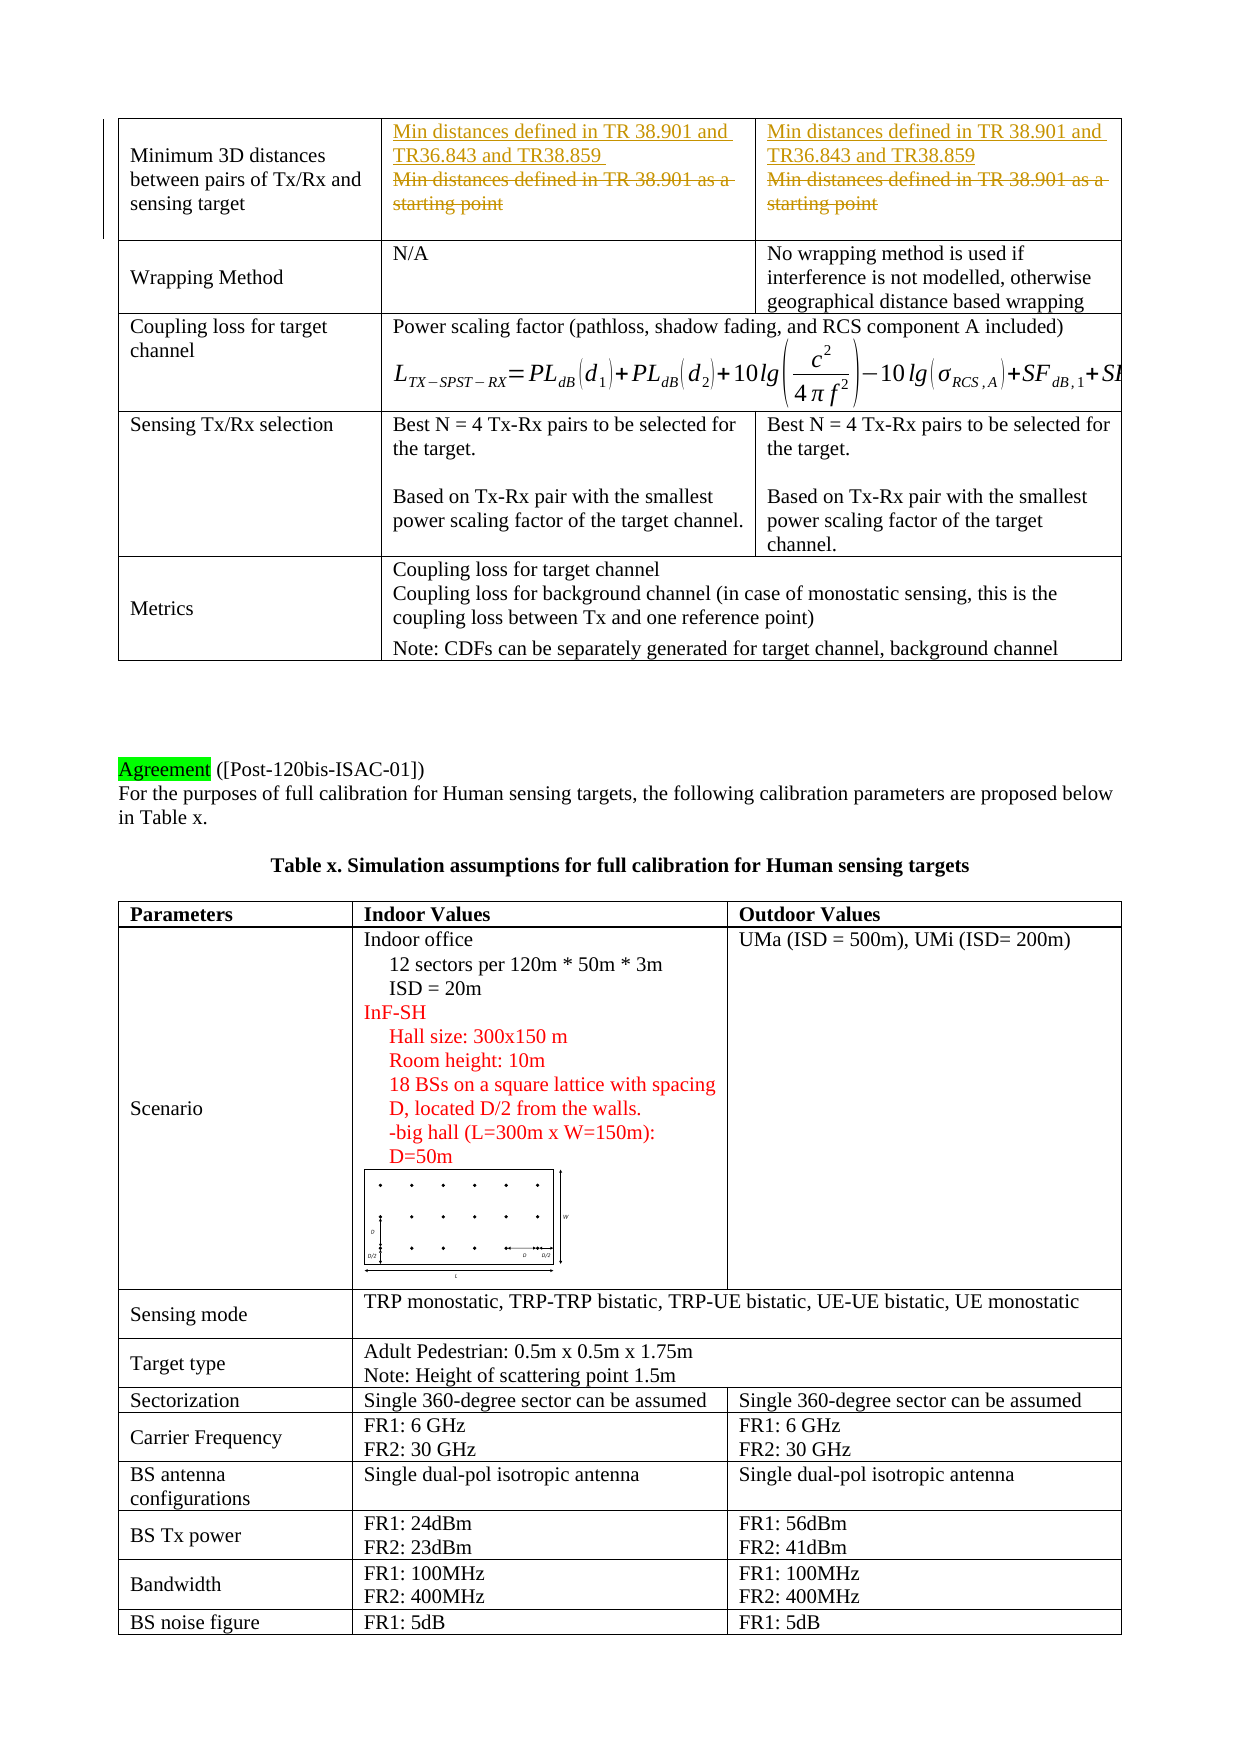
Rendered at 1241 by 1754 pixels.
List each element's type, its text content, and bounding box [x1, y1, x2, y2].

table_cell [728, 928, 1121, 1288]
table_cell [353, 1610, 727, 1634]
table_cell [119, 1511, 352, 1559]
text Agreement ([Post-120bis-ISAC-01]) [211, 757, 1122, 781]
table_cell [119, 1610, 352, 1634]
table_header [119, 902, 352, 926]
text For the purposes of full calibration for Human sensing targets, the following calibration parameters are proposed below in Table x. [118, 781, 1122, 829]
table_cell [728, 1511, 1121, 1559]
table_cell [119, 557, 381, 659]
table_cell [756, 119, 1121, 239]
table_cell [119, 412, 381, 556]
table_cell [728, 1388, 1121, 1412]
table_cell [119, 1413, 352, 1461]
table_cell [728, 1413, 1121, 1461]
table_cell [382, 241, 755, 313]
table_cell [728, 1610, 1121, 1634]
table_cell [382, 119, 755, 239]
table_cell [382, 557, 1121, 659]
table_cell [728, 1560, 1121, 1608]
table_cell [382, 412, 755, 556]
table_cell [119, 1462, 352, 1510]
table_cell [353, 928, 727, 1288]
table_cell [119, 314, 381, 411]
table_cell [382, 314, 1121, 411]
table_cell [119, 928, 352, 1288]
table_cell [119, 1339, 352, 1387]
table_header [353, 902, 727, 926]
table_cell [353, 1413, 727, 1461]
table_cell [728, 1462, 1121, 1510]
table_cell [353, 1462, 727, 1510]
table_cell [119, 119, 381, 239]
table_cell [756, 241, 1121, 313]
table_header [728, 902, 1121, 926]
text Table x. Simulation assumptions for full calibration for Human sensing targets [118, 853, 1122, 877]
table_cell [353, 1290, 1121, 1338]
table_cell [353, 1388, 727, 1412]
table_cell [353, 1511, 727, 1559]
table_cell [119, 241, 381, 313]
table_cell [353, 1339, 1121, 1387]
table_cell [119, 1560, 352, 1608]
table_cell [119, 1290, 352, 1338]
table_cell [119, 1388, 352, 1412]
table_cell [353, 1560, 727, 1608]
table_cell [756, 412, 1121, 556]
